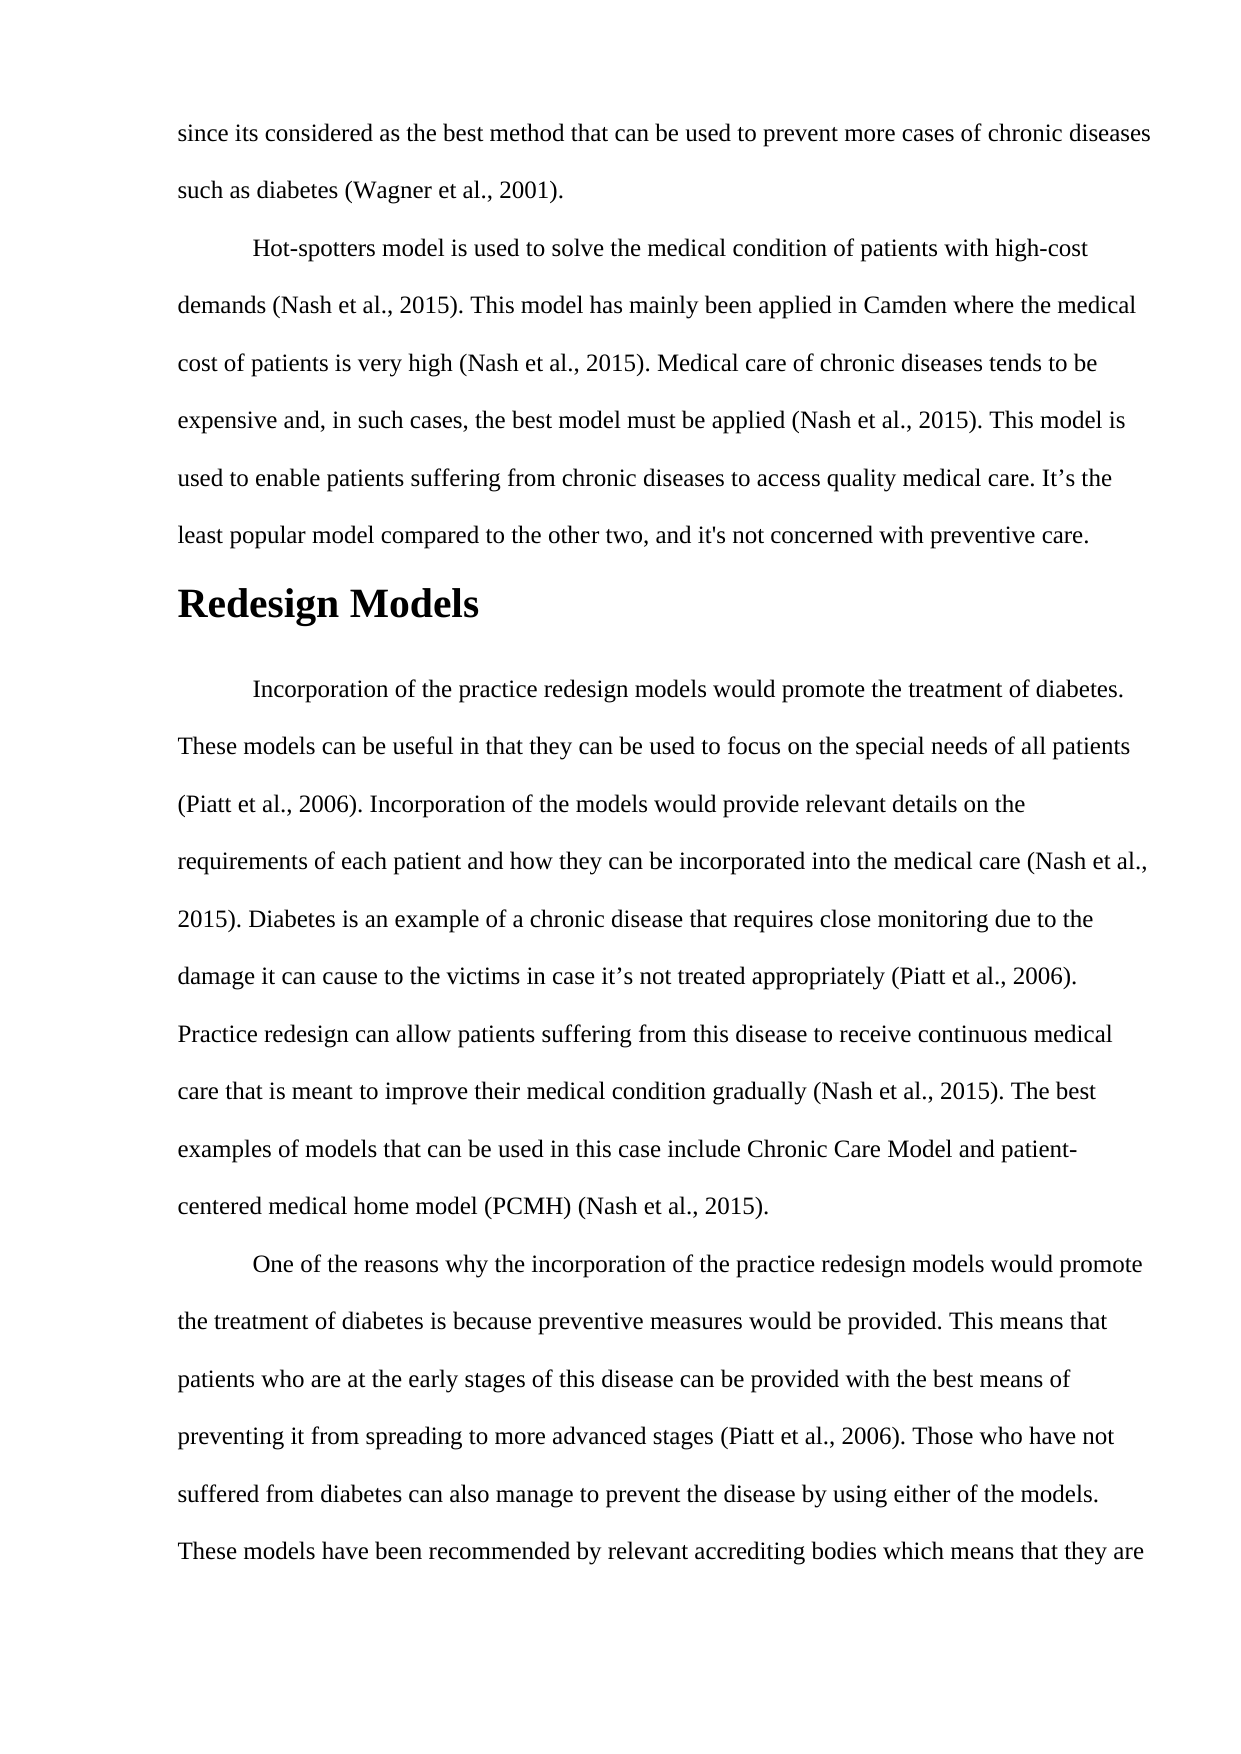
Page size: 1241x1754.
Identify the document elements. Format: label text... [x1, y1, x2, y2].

text Redesign Models [177, 578, 1152, 626]
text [177, 118, 1152, 204]
text Incorporation of the practice redesign models would promote the treatment of diabetes. These models can be useful in that they can be used to focus on the special needs of all patients (Piatt et al., 2006). Incorporation of the models would provide relevant details on the requirements of each patient and how they can be incorporated into the medical care (Nash et al., 2015). Diabetes is an example of a chronic disease that requires close monitoring due to the damage it can cause to the victims in case it’s not treated appropriately (Piatt et al., 2006). Practice redesign can allow patients suffering from this disease to receive continuous medical care that is meant to improve their medical condition gradually (Nash et al., 2015). The best examples of models that can be used in this case include Chronic Care Model and patient-centered medical home model (PCMH) (Nash et al., 2015). [177, 674, 1152, 1220]
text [177, 1249, 1152, 1565]
text Hot-spotters model is used to solve the medical condition of patients with high-cost demands (Nash et al., 2015). This model has mainly been applied in Camden where the medical cost of patients is very high (Nash et al., 2015). Medical care of chronic diseases tends to be expensive and, in such cases, the best model must be applied (Nash et al., 2015). This model is used to enable patients suffering from chronic diseases to access quality medical care. It’s the least popular model compared to the other two, and it's not concerned with preventive care. [177, 233, 1152, 549]
